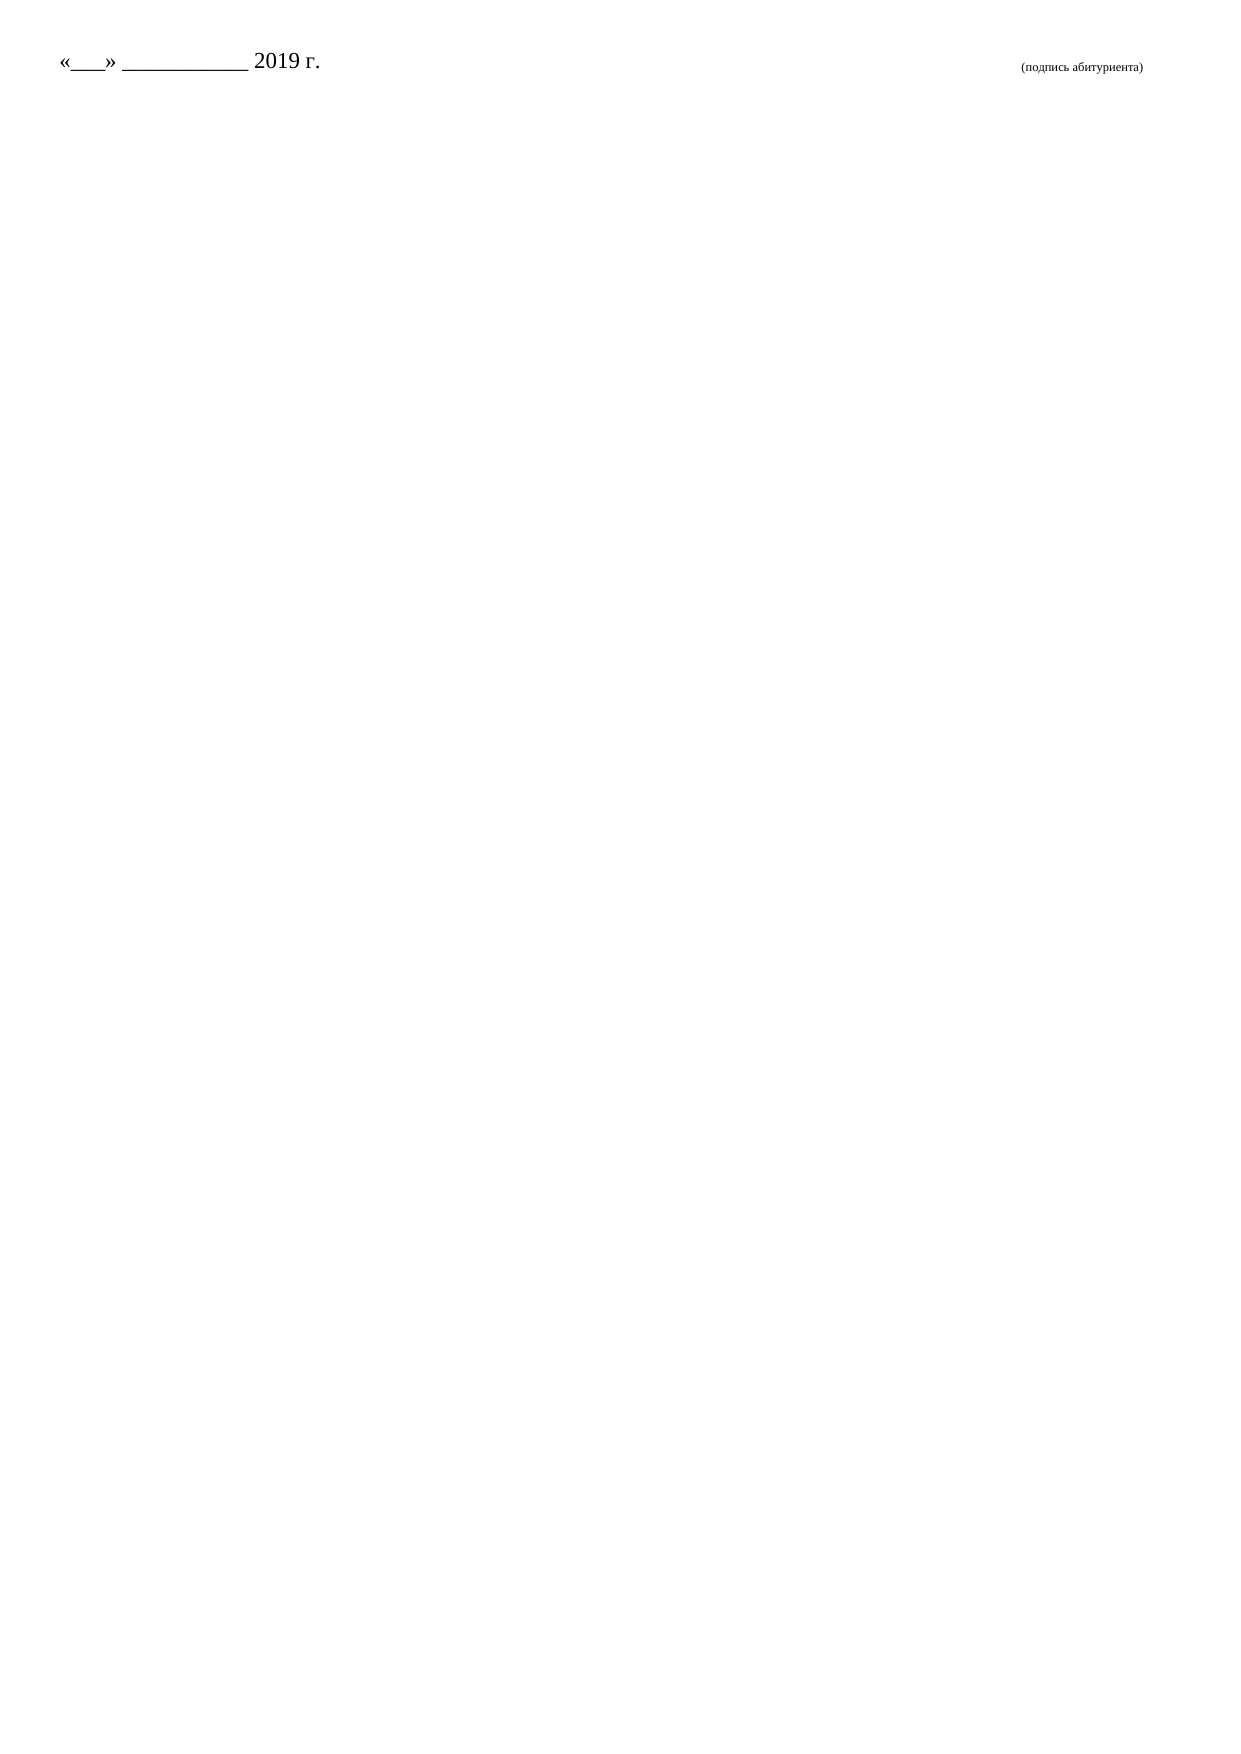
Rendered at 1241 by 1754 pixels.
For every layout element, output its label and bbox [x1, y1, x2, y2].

table_header [48, 47, 1010, 74]
table_header [1010, 47, 1170, 74]
